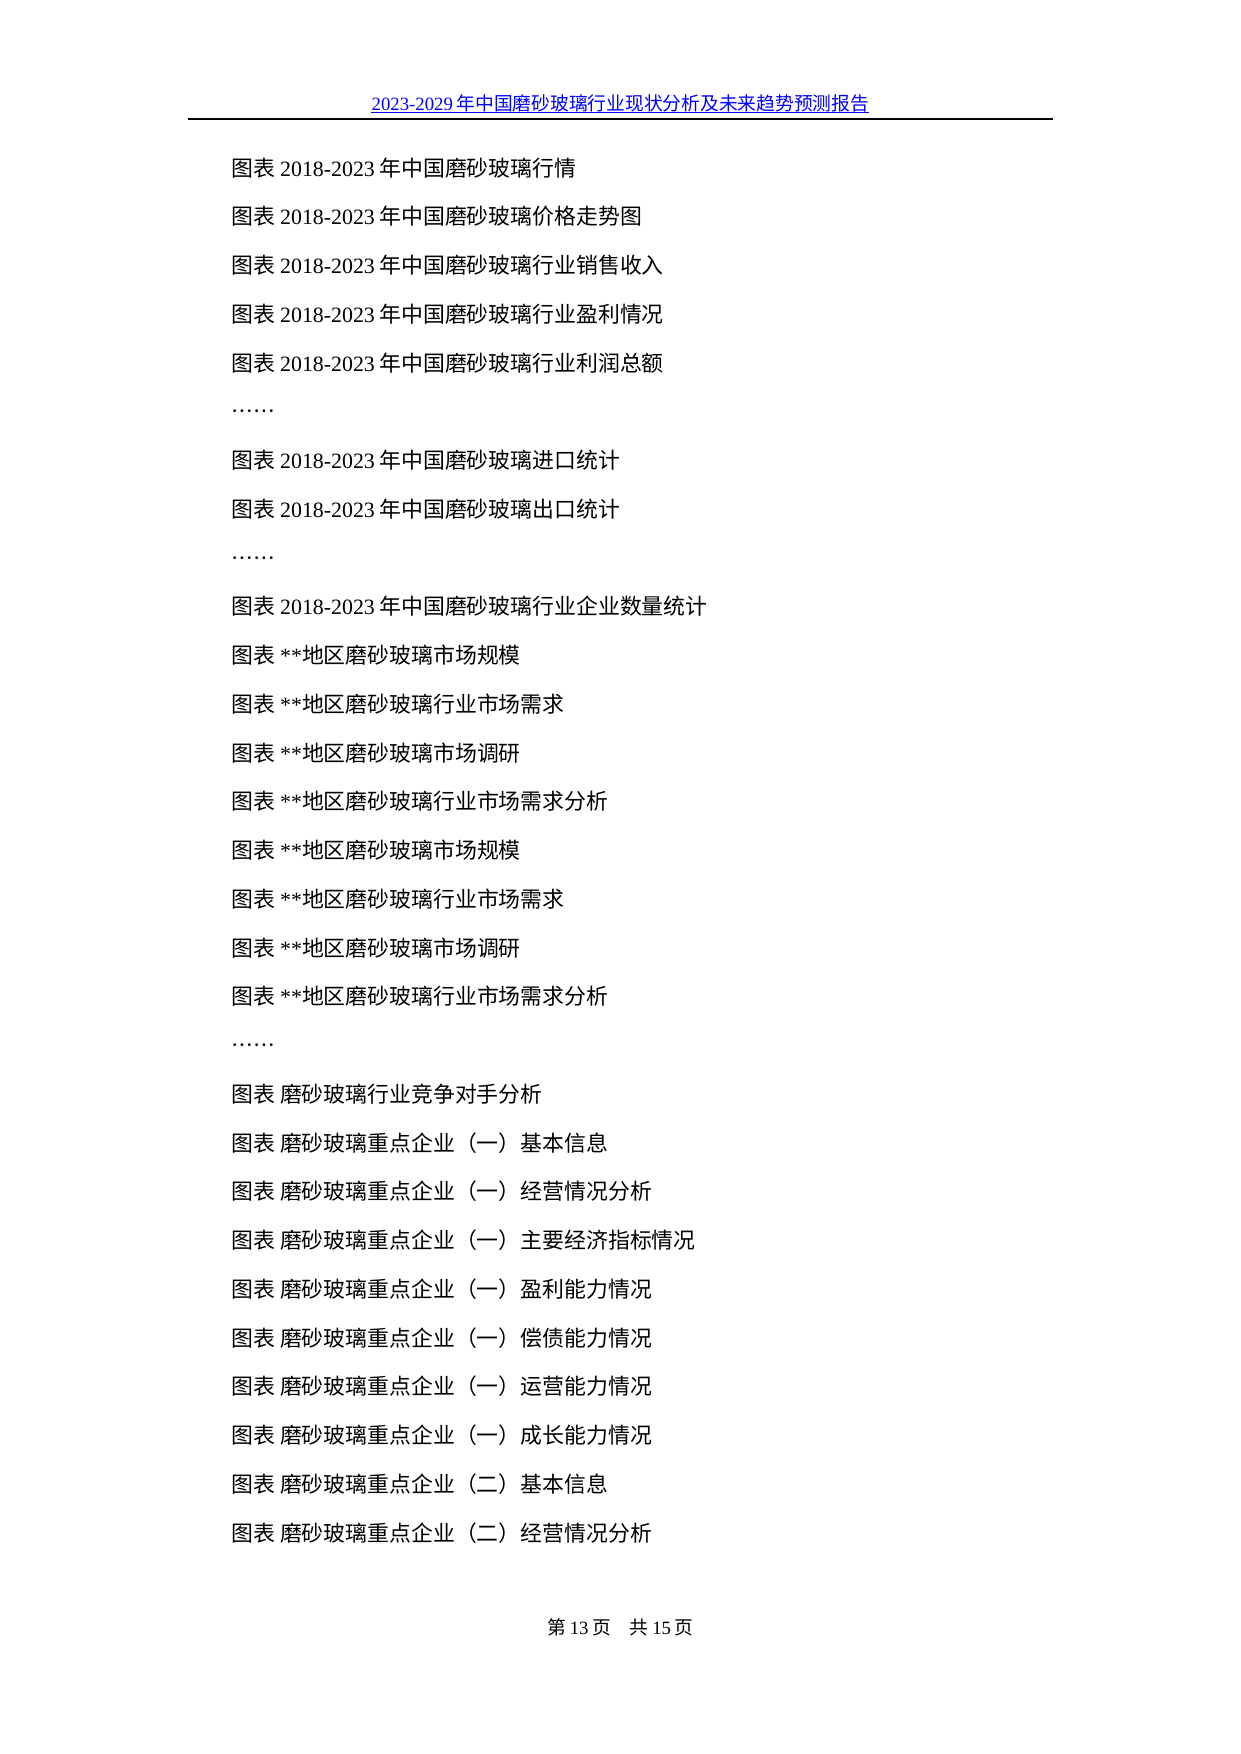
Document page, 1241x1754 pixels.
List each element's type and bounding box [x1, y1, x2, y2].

text [187, 150, 1053, 1548]
